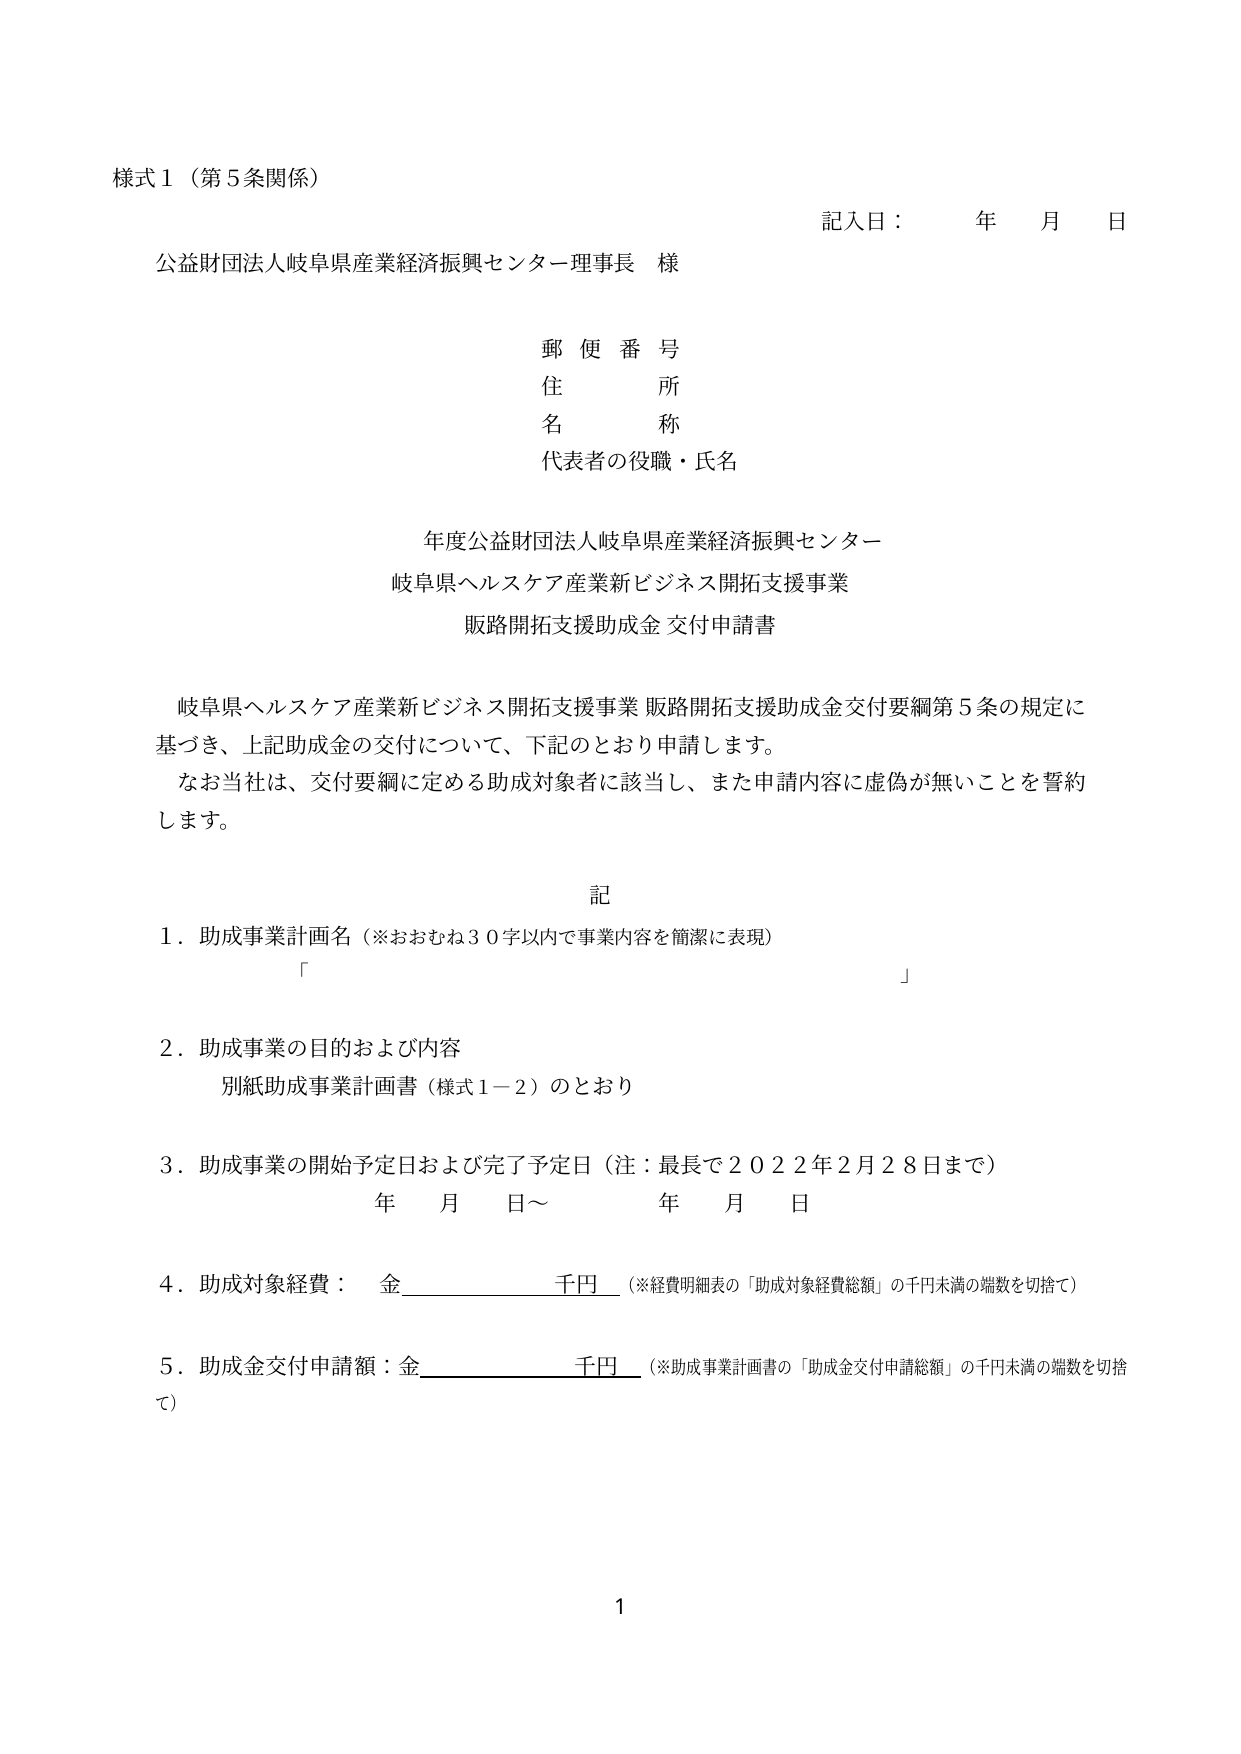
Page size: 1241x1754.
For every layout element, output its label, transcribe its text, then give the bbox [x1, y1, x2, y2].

text 販路開拓支援助成金 交付申請書 [112, 605, 1128, 643]
text ３．助成事業の開始予定日および完了予定日（注：最長で２０２２年２月２８日まで） [155, 1146, 1128, 1183]
text 別紙助成事業計画書（様式１―２）のとおり [155, 1066, 1128, 1103]
text ５．助成金交付申請額：金 千円 （※助成事業計画書の「助成金交付申請総額」の千円未満の端数を切捨て） [155, 1346, 1128, 1421]
text 代表者の役職・氏名 [541, 441, 1128, 479]
text ４．助成対象経費： 金 千円 （※経費明細表の「助成対象経費総額」の千円未満の端数を切捨て） [155, 1265, 1128, 1302]
text 「 」 [155, 953, 1128, 991]
text 記入日： 年 月 日 [781, 201, 1128, 238]
text 様式１（第５条関係） [112, 158, 1040, 196]
text 郵便番号 [541, 329, 1128, 366]
text 年 月 日～ 年 月 日 [155, 1183, 1128, 1221]
text 年度公益財団法人岐阜県産業経済振興センター [112, 521, 1128, 559]
text 名 称 [541, 404, 1128, 441]
text 住 所 [541, 366, 1128, 404]
text 記 [112, 875, 1087, 913]
text 公益財団法人岐阜県産業経済振興センター理事長 様 [155, 244, 1089, 281]
text 岐阜県ヘルスケア産業新ビジネス開拓支援事業 [112, 563, 1128, 601]
text １．助成事業計画名（※おおむね３０字以内で事業内容を簡潔に表現） [155, 916, 1128, 953]
text 岐阜県ヘルスケア産業新ビジネス開拓支援事業 販路開拓支援助成金交付要綱第５条の規定に基づき、上記助成金の交付について、下記のとおり申請します。 [155, 688, 1089, 763]
text ２．助成事業の目的および内容 [155, 1028, 1128, 1066]
text なお当社は、交付要綱に定める助成対象者に該当し、また申請内容に虚偽が無いことを誓約します。 [155, 763, 1089, 838]
